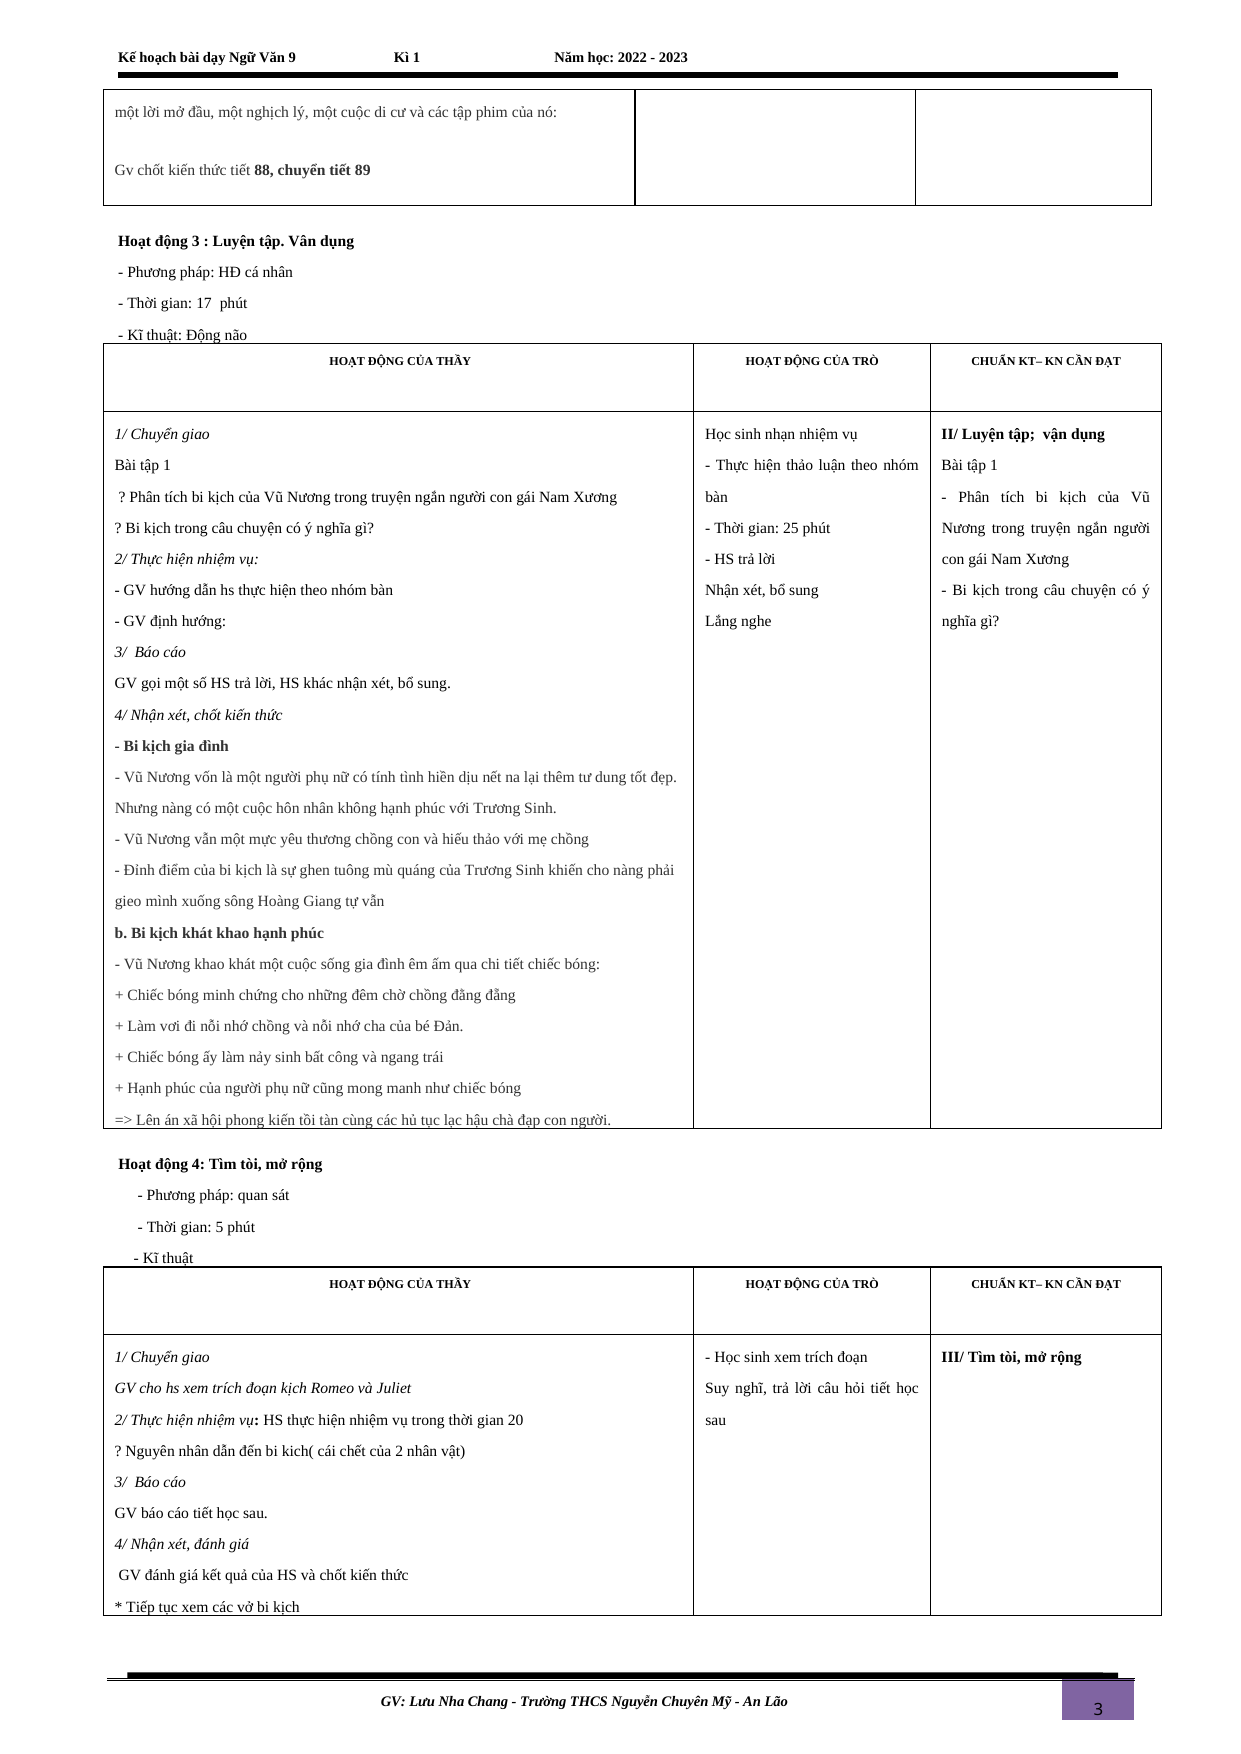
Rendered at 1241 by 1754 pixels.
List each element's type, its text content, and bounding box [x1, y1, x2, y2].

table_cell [916, 90, 1151, 205]
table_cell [636, 90, 915, 205]
table_cell II/ Luyện tập; vận dụng Bài tập 1 - Phân tích bi kịch của Vũ Nương trong truyện ngắn người con gái Nam Xương - Bi kịch trong câu chuyện có ý nghĩa gì? [931, 412, 1161, 1128]
table_header HOẠT ĐỘNG CỦA TRÒ [694, 1268, 930, 1334]
text Hoạt động 4: Tìm tòi, mở rộng [118, 1129, 1146, 1173]
text - Thời gian: 17 phút [118, 281, 1146, 312]
text - Kĩ thuật: Động não [118, 312, 1146, 343]
table_header HOẠT ĐỘNG CỦA THẦY [104, 344, 693, 411]
table_cell 1/ Chuyển giao Bài tập 1 ? Phân tích bi kịch của Vũ Nương trong truyện ngắn người con gái Nam Xương ? Bi kịch trong câu chuyện có ý nghĩa gì? 2/ Thực hiện nhiệm vụ: - GV hướng dẫn hs thực hiện theo nhóm bàn - GV định hướng: 3/ Báo cáo GV gọi một số HS trả lời, HS khác nhận xét, bổ sung. 4/ Nhận xét, chốt kiến thức - Bi kịch gia đình - Vũ Nương vốn là một người phụ nữ có tính tình hiền dịu nết na lại thêm tư dung tốt đẹp. Nhưng nàng có một cuộc hôn nhân không hạnh phúc với Trương Sinh. - Vũ Nương vẫn một mực yêu thương chồng con và hiếu thảo với mẹ chồng - Đỉnh điểm của bi kịch là sự ghen tuông mù quáng của Trương Sinh khiến cho nàng phải gieo mình xuống sông Hoàng Giang tự vẫn b. Bi kịch khát khao hạnh phúc - Vũ Nương khao khát một cuộc sống gia đình êm ấm qua chi tiết chiếc bóng: + Chiếc bóng minh chứng cho những đêm chờ chồng đằng đẵng + Làm vơi đi nỗi nhớ chồng và nỗi nhớ cha của bé Đản. + Chiếc bóng ấy làm nảy sinh bất công và ngang trái + Hạnh phúc của người phụ nữ cũng mong manh như chiếc bóng => Lên án xã hội phong kiến tồi tàn cùng các hủ tục lạc hậu chà đạp con người. [104, 412, 693, 1128]
table_header CHUẨN KT– KN CẦN ĐẠT [931, 344, 1161, 411]
text - Thời gian: 5 phút [118, 1204, 1146, 1235]
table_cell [104, 90, 634, 205]
text - Phương pháp: HĐ cá nhân [118, 250, 1146, 281]
table_cell Học sinh nhạn nhiệm vụ - Thực hiện thảo luận theo nhóm bàn - Thời gian: 25 phút - HS trả lời Nhận xét, bổ sung Lắng nghe [694, 412, 930, 1128]
table_header HOẠT ĐỘNG CỦA TRÒ [694, 344, 930, 411]
text Hoạt động 3 : Luyện tập. Vân dụng [118, 206, 1146, 250]
text - Kĩ thuật [118, 1235, 1146, 1266]
table_cell 1/ Chuyển giao GV cho hs xem trích đoạn kịch Romeo và Juliet 2/ Thực hiện nhiệm vụ: HS thực hiện nhiệm vụ trong thời gian 20 ? Nguyên nhân dẫn đến bi kich( cái chết của 2 nhân vật) 3/ Báo cáo GV báo cáo tiết học sau. 4/ Nhận xét, đánh giá GV đánh giá kết quả của HS và chốt kiến thức * Tiếp tục xem các vở bi kịch [104, 1335, 693, 1615]
text - Phương pháp: quan sát [118, 1173, 1146, 1204]
table_cell III/ Tìm tòi, mở rộng [931, 1335, 1161, 1615]
table_header CHUẨN KT– KN CẦN ĐẠT [931, 1268, 1161, 1334]
table_header HOẠT ĐỘNG CỦA THẦY [104, 1268, 693, 1334]
table_cell - Học sinh xem trích đoạn Suy nghĩ, trả lời câu hỏi tiết học sau [694, 1335, 930, 1615]
